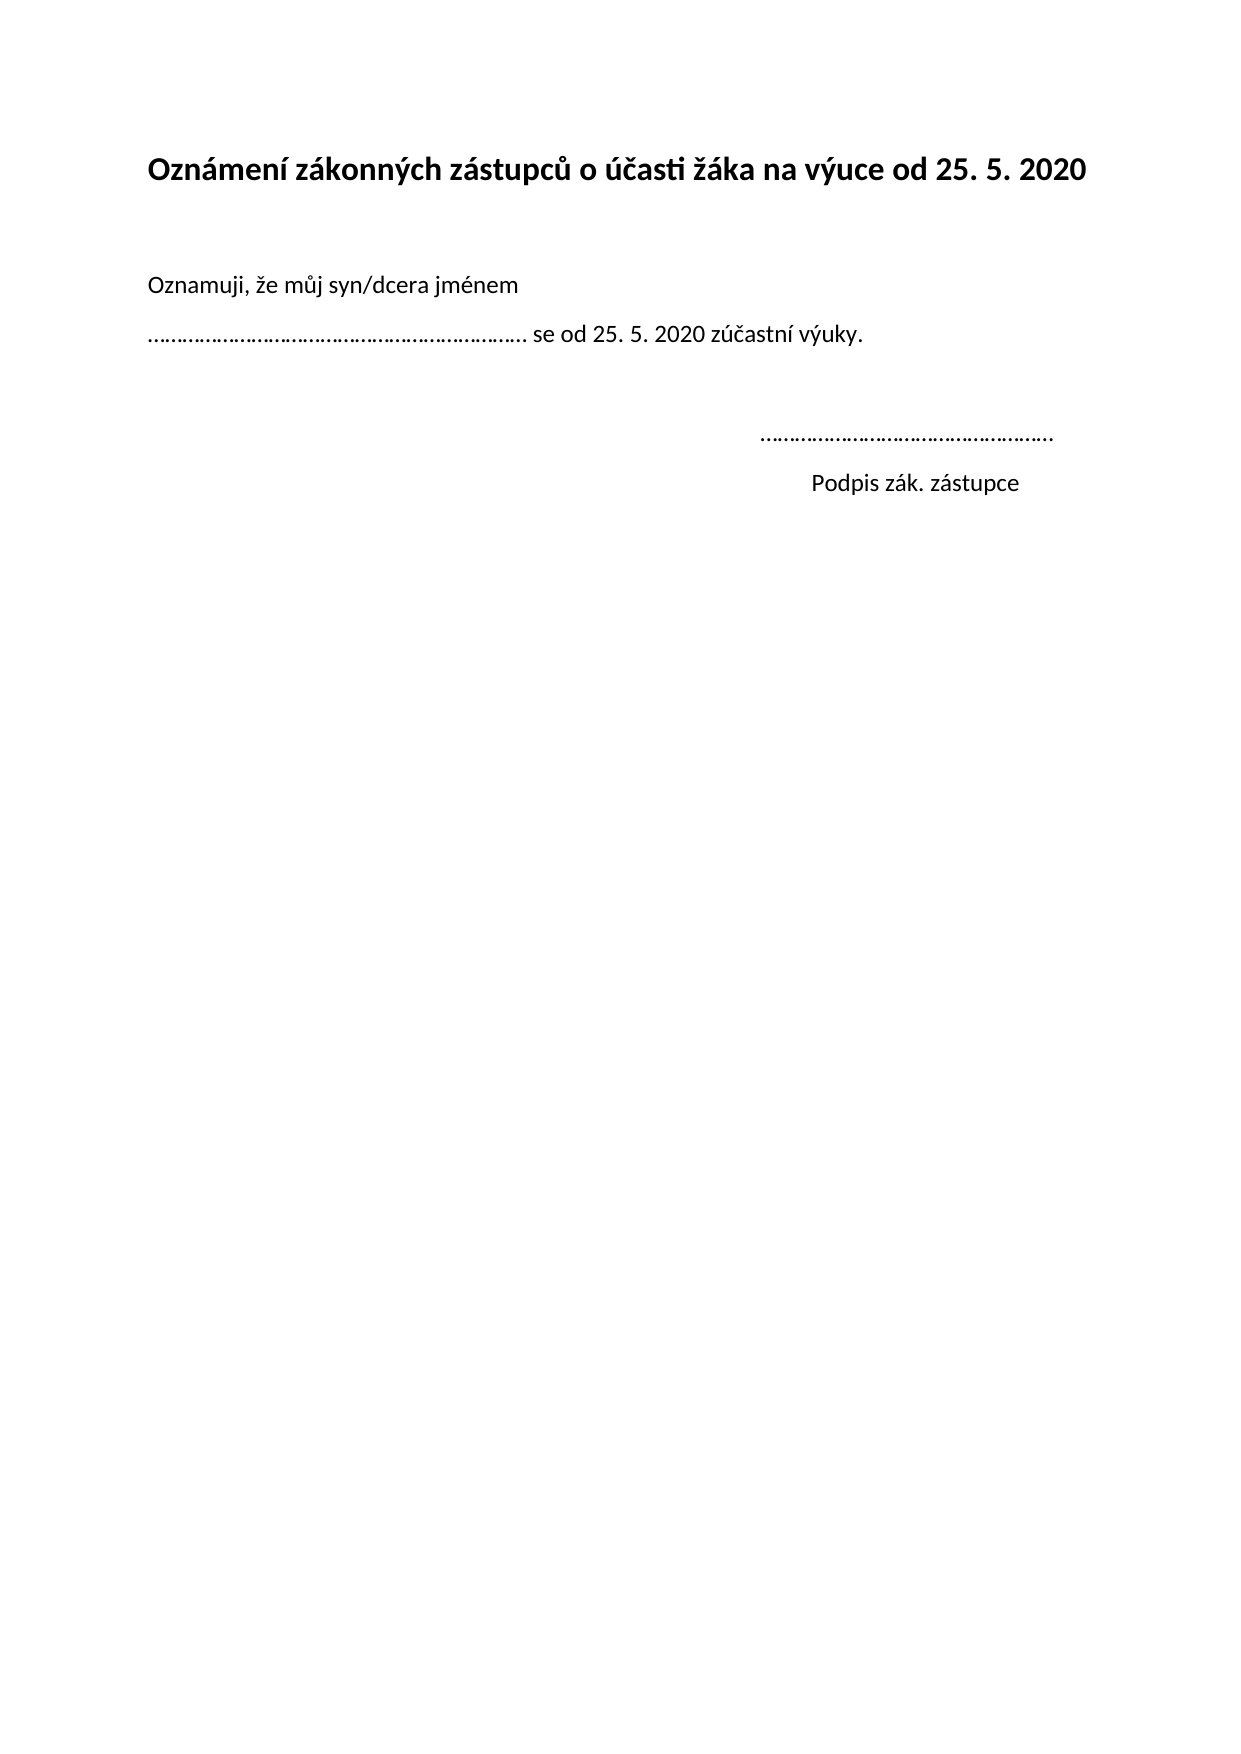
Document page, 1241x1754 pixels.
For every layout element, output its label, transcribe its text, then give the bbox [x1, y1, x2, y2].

text …………………………………………… [148, 418, 1093, 448]
text Podpis zák. zástupce [148, 467, 1093, 498]
text ………………………………………………………… se od 25. 5. 2020 zúčastní výuky. [148, 318, 1093, 349]
text Oznámení zákonných zástupců o účasti žáka na výuce od 25. 5. 2020 [148, 148, 1093, 188]
text Oznamuji, že můj syn/dcera jménem [148, 269, 1093, 299]
